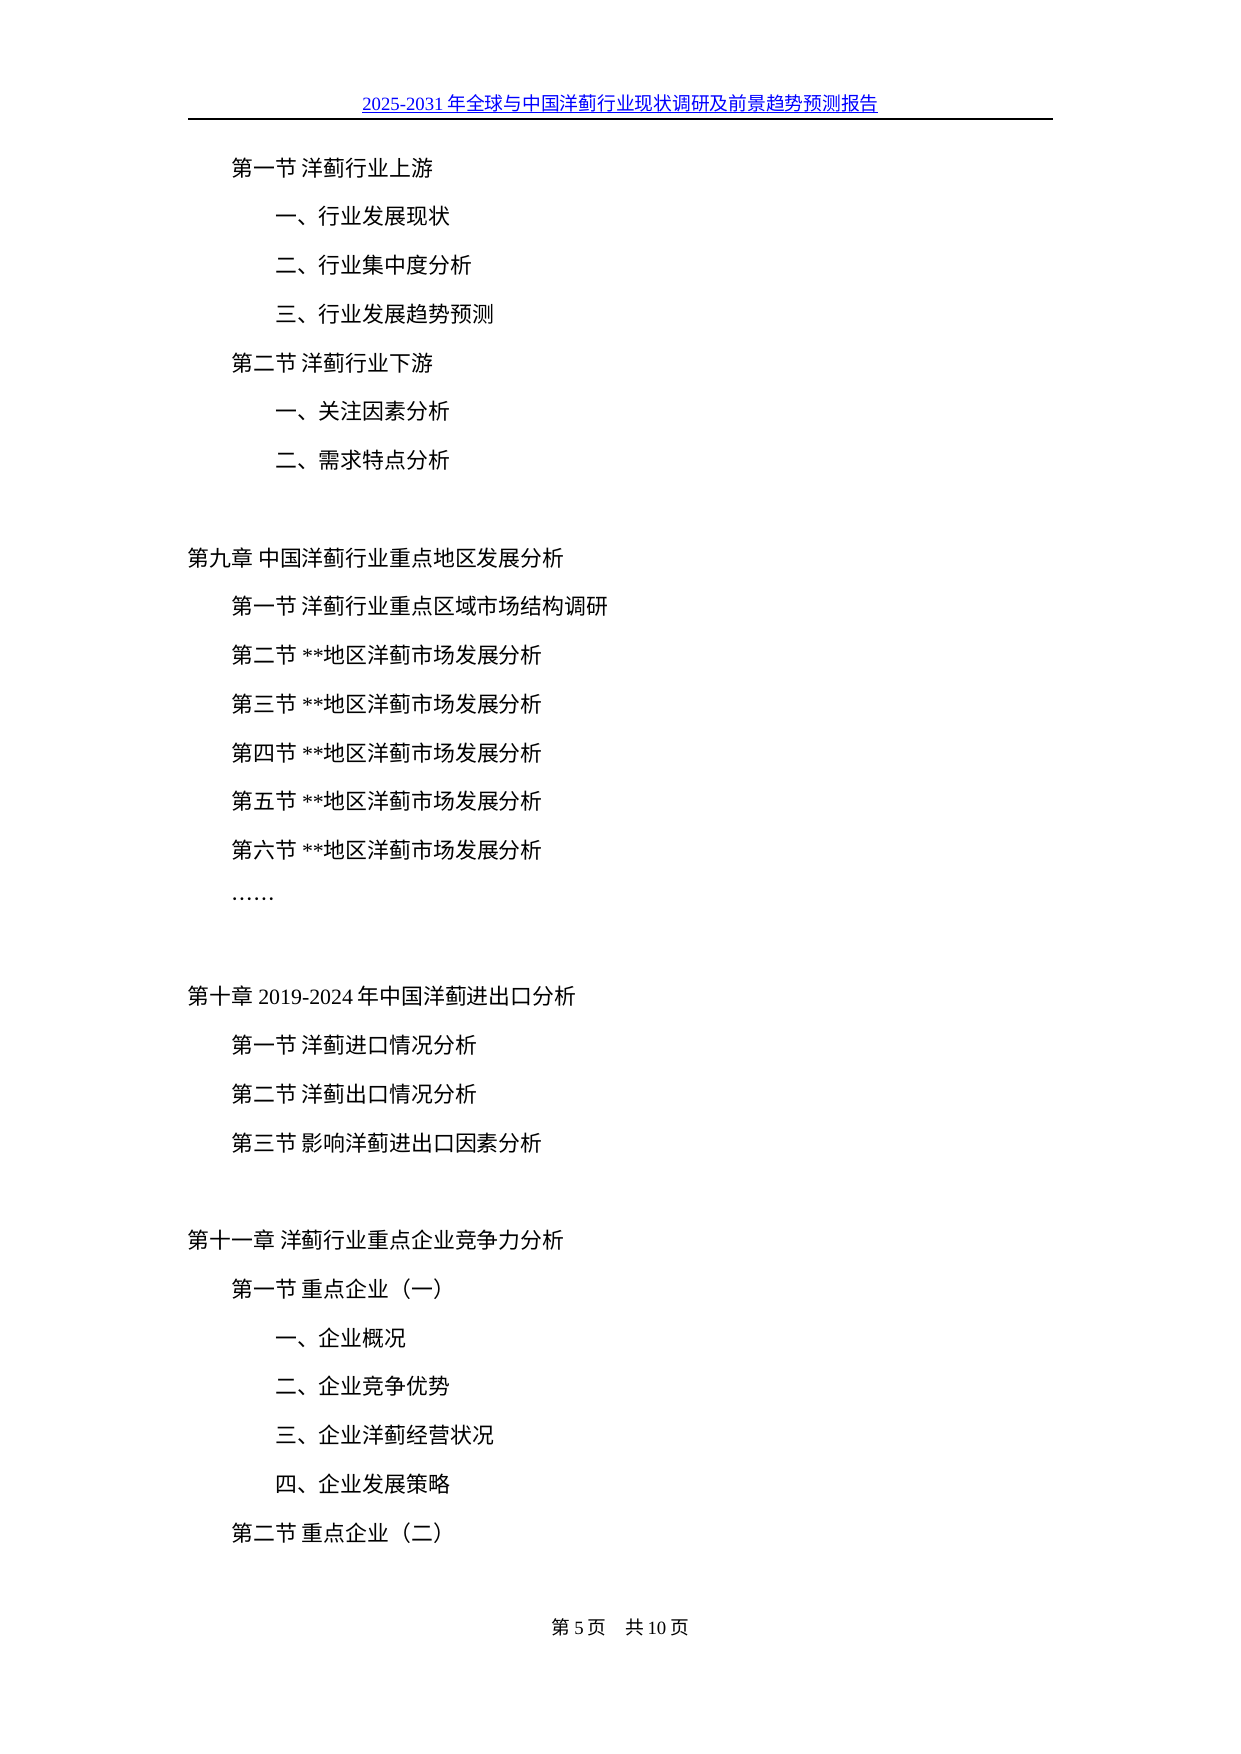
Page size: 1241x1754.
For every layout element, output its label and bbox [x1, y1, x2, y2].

text [187, 150, 1053, 1548]
